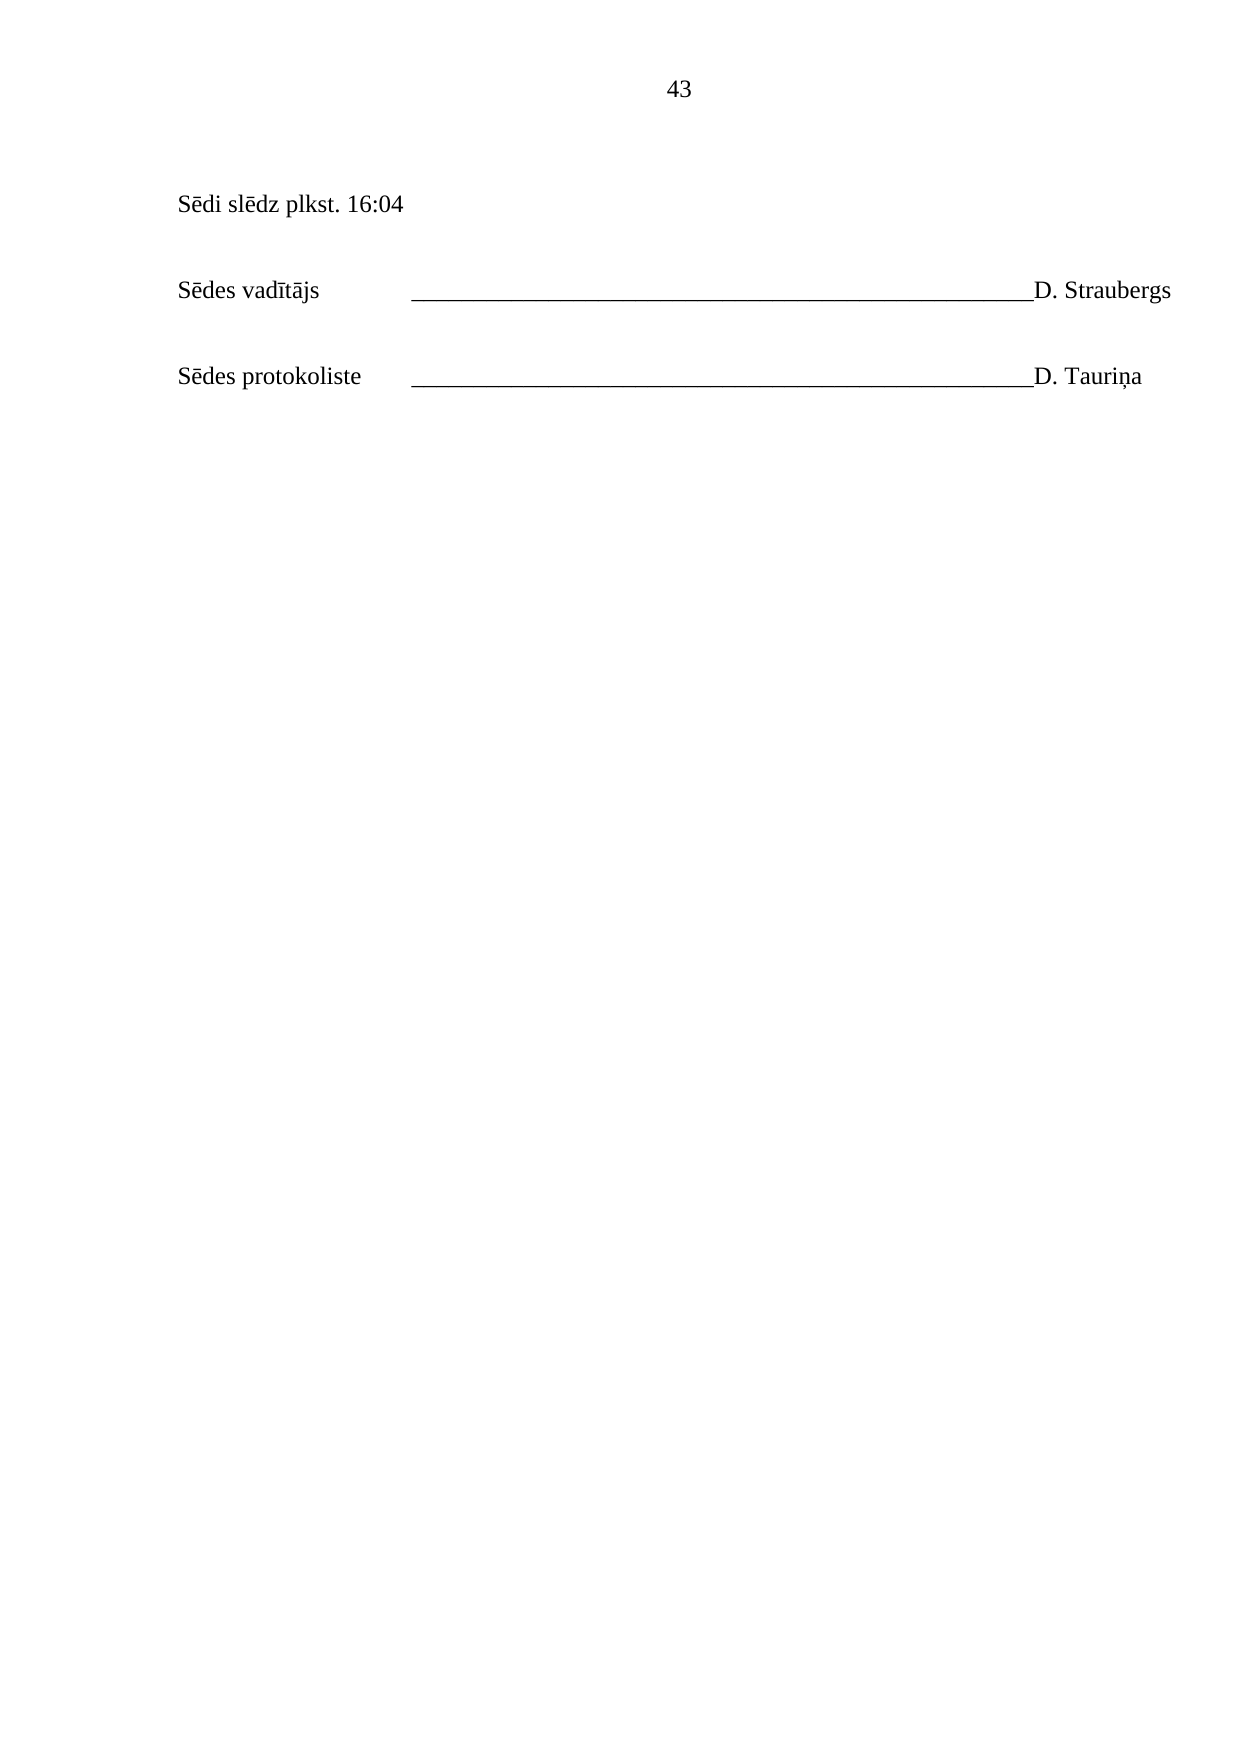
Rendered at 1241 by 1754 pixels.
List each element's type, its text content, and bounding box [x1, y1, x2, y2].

text Sēdes protokoliste D. Tauriņa [177, 361, 1181, 390]
text Sēdi slēdz plkst. 16:04 [177, 189, 1181, 218]
text Sēdes vadītājs D. Straubergs [177, 275, 1181, 304]
